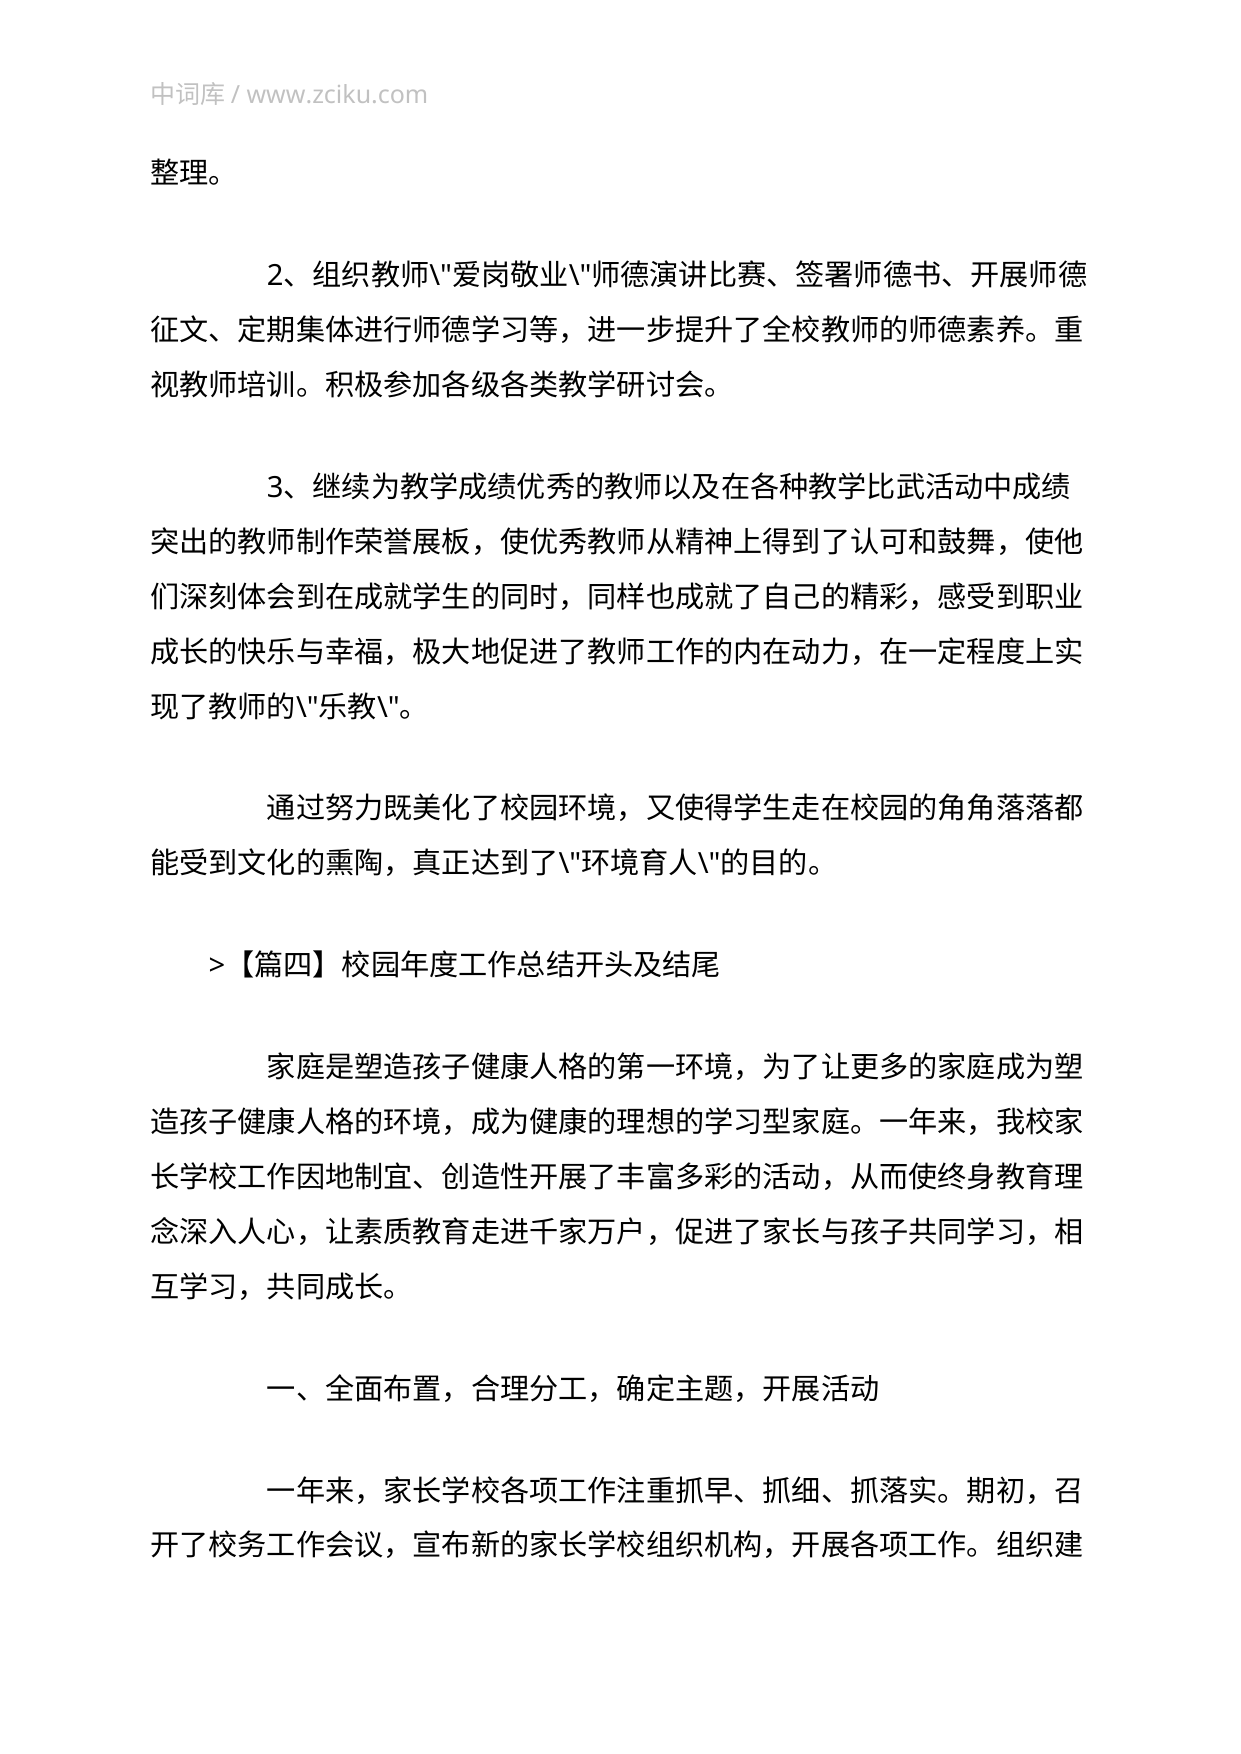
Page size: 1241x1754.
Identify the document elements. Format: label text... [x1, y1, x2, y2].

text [150, 150, 1090, 192]
text 家庭是塑造孩子健康人格的第一环境，为了让更多的家庭成为塑造孩子健康人格的环境，成为健康的理想的学习型家庭。一年来，我校家长学校工作因地制宜、创造性开展了丰富多彩的活动，从而使终身教育理念深入人心，让素质教育走进千家万户，促进了家长与孩子共同学习，相互学习，共同成长。 [150, 1044, 1090, 1306]
text 通过努力既美化了校园环境，又使得学生走在校园的角角落落都能受到文化的熏陶，真正达到了\"环境育人\"的目的。 [150, 785, 1090, 882]
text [150, 1467, 1090, 1564]
text 3、继续为教学成绩优秀的教师以及在各种教学比武活动中成绩突出的教师制作荣誉展板，使优秀教师从精神上得到了认可和鼓舞，使他们深刻体会到在成就学生的同时，同样也成就了自己的精彩，感受到职业成长的快乐与幸福，极大地促进了教师工作的内在动力，在一定程度上实现了教师的\"乐教\"。 [150, 463, 1090, 726]
text 一、全面布置，合理分工，确定主题，开展活动 [150, 1365, 1090, 1408]
text >【篇四】校园年度工作总结开头及结尾 [150, 942, 1090, 984]
text 2、组织教师\"爱岗敬业\"师德演讲比赛、签署师德书、开展师德征文、定期集体进行师德学习等，进一步提升了全校教师的师德素养。重视教师培训。积极参加各级各类教学研讨会。 [150, 252, 1090, 404]
